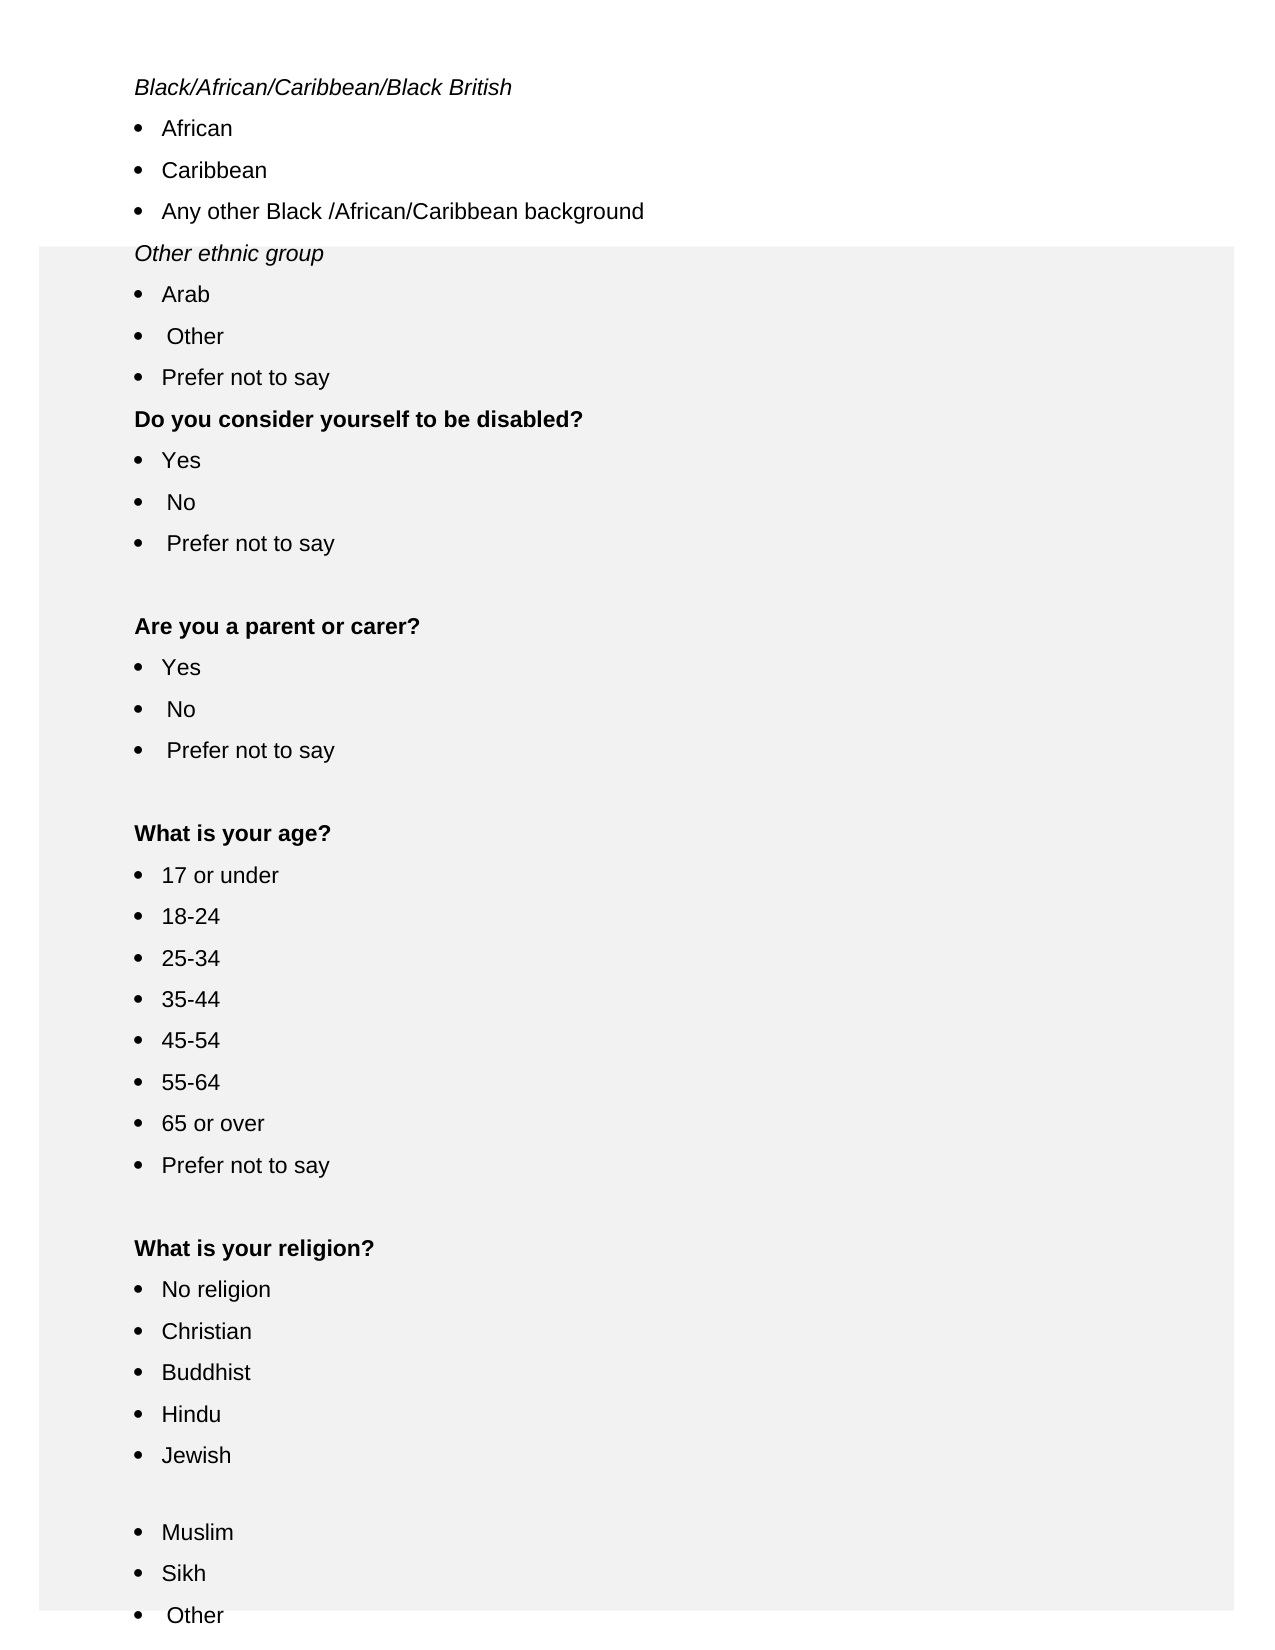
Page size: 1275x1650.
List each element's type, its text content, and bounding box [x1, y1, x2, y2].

text  55-64 [134, 1069, 1200, 1095]
text  Yes [134, 447, 1200, 473]
text What is your age? [134, 820, 1200, 846]
text  45-54 [134, 1027, 1200, 1054]
text Other [134, 1602, 1200, 1628]
text No [134, 696, 1200, 722]
text  Jewish [134, 1442, 1200, 1468]
text  25-34 [134, 944, 1200, 971]
text Do you consider yourself to be disabled? [134, 406, 1200, 432]
text Other ethnic group [134, 240, 1200, 266]
text Black/African/Caribbean/Black British [134, 74, 1200, 100]
text Prefer not to say [134, 530, 1200, 556]
text  Hindu [134, 1401, 1200, 1427]
text  Prefer not to say [134, 364, 1200, 390]
text Are you a parent or carer? [134, 613, 1200, 639]
text  Muslim [134, 1519, 1200, 1545]
text  Any other Black /African/Caribbean background [134, 198, 1200, 224]
text  African [134, 115, 1200, 142]
text  Prefer not to say [134, 1152, 1200, 1178]
text  35-44 [134, 986, 1200, 1012]
text  Buddhist [134, 1359, 1200, 1385]
text  Yes [134, 654, 1200, 681]
text What is your religion? [134, 1235, 1200, 1261]
text  65 or over [134, 1110, 1200, 1137]
text No [134, 488, 1200, 515]
text  Caribbean [134, 157, 1200, 183]
text  18-24 [134, 903, 1200, 929]
text  Sikh [134, 1560, 1200, 1587]
text  17 or under [134, 862, 1200, 888]
text Prefer not to say [134, 737, 1200, 763]
text  No religion [134, 1276, 1200, 1302]
text Other [134, 323, 1200, 349]
text  Arab [134, 281, 1200, 307]
text  Christian [134, 1318, 1200, 1344]
